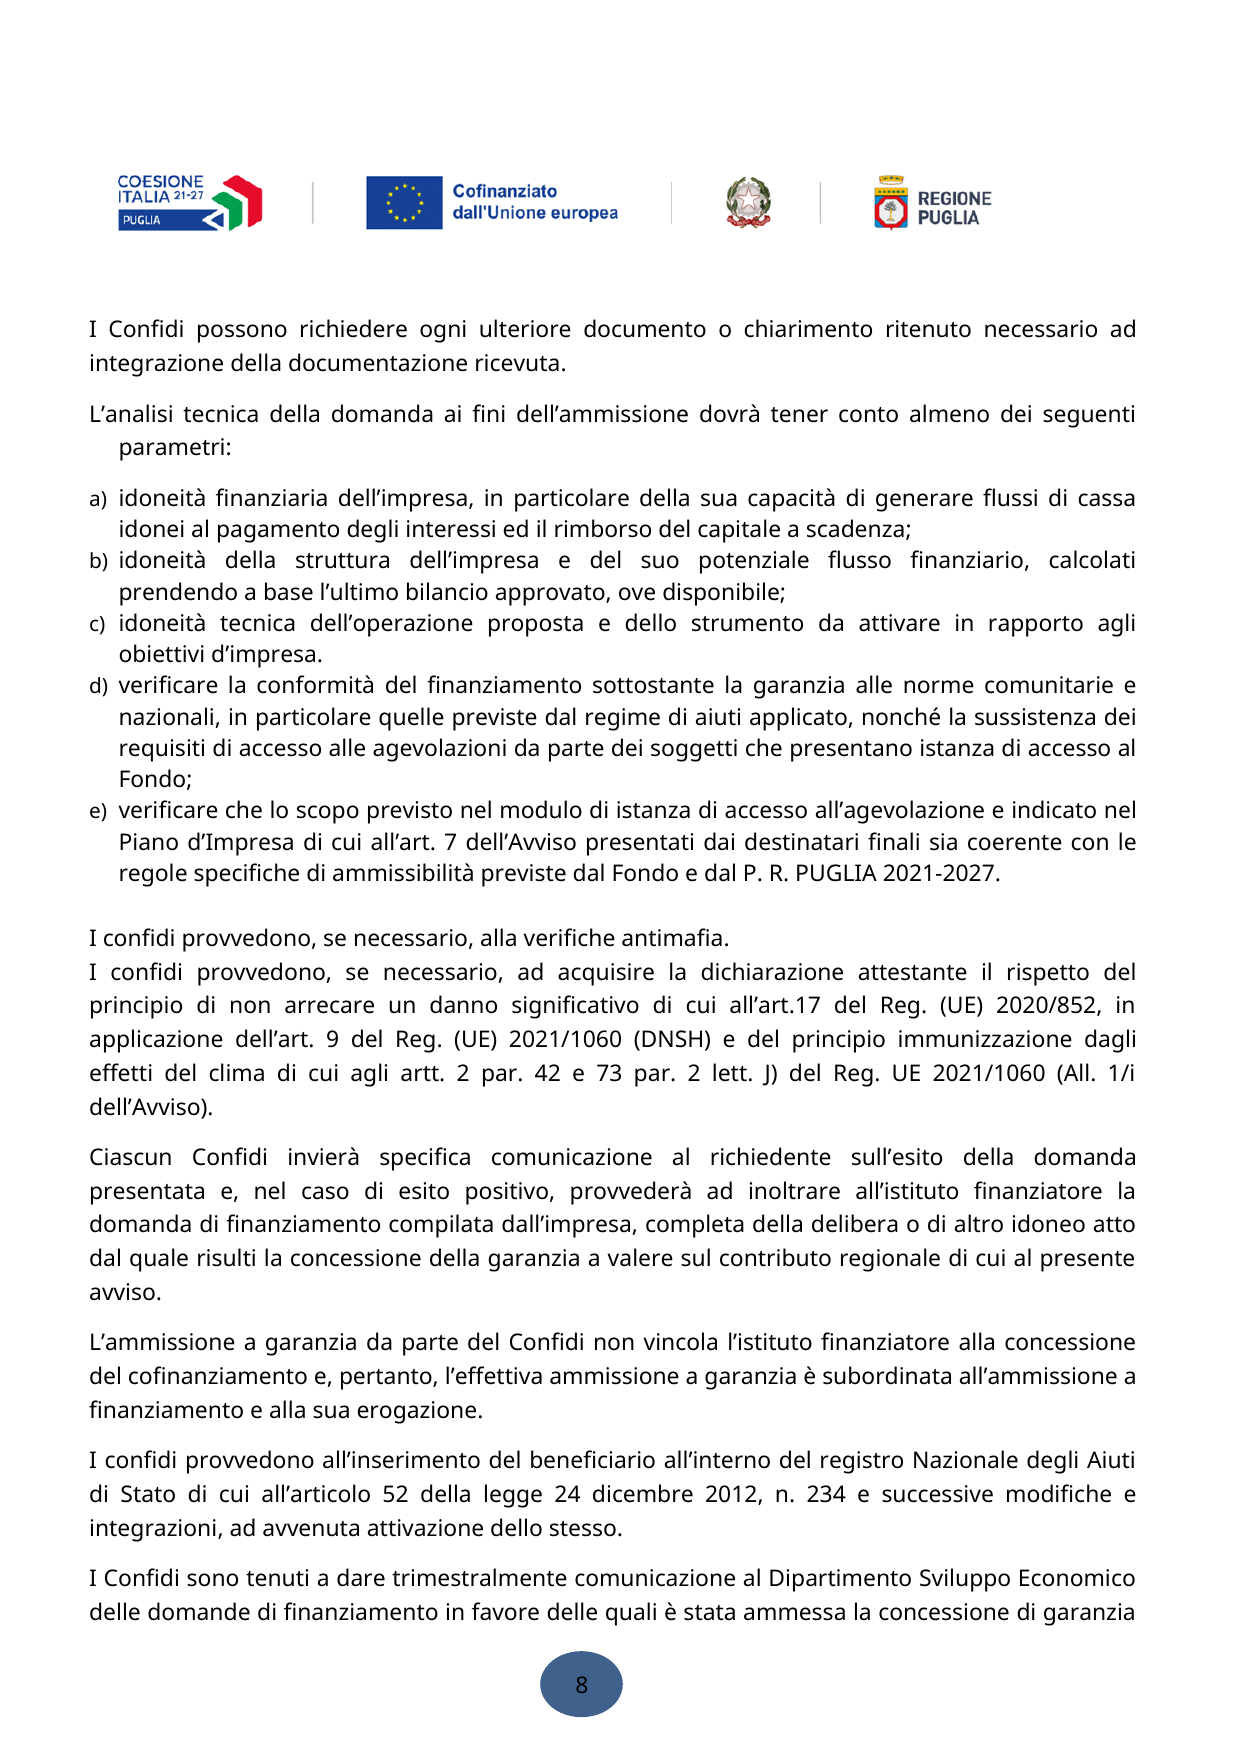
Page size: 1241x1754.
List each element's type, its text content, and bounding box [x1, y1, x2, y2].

list verificare la conformità del finanziamento sottostante la garanzia alle norme comunitarie e nazionali, in particolare quelle previste dal regime di aiuti applicato, nonché la sussistenza dei requisiti di accesso alle agevolazioni da parte dei soggetti che presentano istanza di accesso al Fondo; [89, 669, 1138, 794]
text L’analisi tecnica della domanda ai fini dell’ammissione dovrà tener conto almeno dei seguenti parametri: [89, 397, 1138, 462]
text I confidi provvedono all’inserimento del beneficiario all’interno del registro Nazionale degli Aiuti di Stato di cui all’articolo 52 della legge 24 dicembre 2012, n. 234 e successive modifiche e integrazioni, ad avvenuta attivazione dello stesso. [89, 1444, 1138, 1543]
list idoneità tecnica dell’operazione proposta e dello strumento da attivare in rapporto agli obiettivi d’impresa. [89, 607, 1138, 669]
list idoneità della struttura dell’impresa e del suo potenziale flusso finanziario, calcolati prendendo a base l’ultimo bilancio approvato, ove disponibile; [89, 544, 1138, 607]
list I confidi provvedono, se necessario, ad acquisire la dichiarazione attestante il rispetto del principio di non arrecare un danno significativo di cui all’art.17 del Reg. (UE) 2020/852, in applicazione dell’art. 9 del Reg. (UE) 2021/1060 (DNSH) e del principio immunizzazione dagli effetti del clima di cui agli artt. 2 par. 42 e 73 par. 2 lett. J) del Reg. UE 2021/1060 (All. 1/i dell’Avviso). [89, 955, 1138, 1122]
text I Confidi possono richiedere ogni ulteriore documento o chiarimento ritenuto necessario ad integrazione della documentazione ricevuta. [89, 313, 1138, 378]
list I confidi provvedono, se necessario, alla verifiche antimafia. [89, 922, 1138, 953]
text L’ammissione a garanzia da parte del Confidi non vincola l’istituto finanziatore alla concessione del cofinanziamento e, pertanto, l’effettiva ammissione a garanzia è subordinata all’ammissione a finanziamento e alla sua erogazione. [89, 1326, 1138, 1425]
list idoneità finanziaria dell’impresa, in particolare della sua capacità di generare flussi di cassa idonei al pagamento degli interessi ed il rimborso del capitale a scadenza; [89, 482, 1138, 544]
list verificare che lo scopo previsto nel modulo di istanza di accesso all’agevolazione e indicato nel Piano d’Impresa di cui all’art. 7 dell’Avviso presentati dai destinatari finali sia coerente con le regole specifiche di ammissibilità previste dal Fondo e dal P. R. PUGLIA 2021-2027. [89, 794, 1138, 888]
picture [59, 108, 1049, 295]
text Ciascun Confidi invierà specifica comunicazione al richiedente sull’esito della domanda presentata e, nel caso di esito positivo, provvederà ad inoltrare all’istituto finanziatore la domanda di finanziamento compilata dall’impresa, completa della delibera o di altro idoneo atto dal quale risulti la concessione della garanzia a valere sul contributo regionale di cui al presente avviso. [89, 1141, 1138, 1307]
